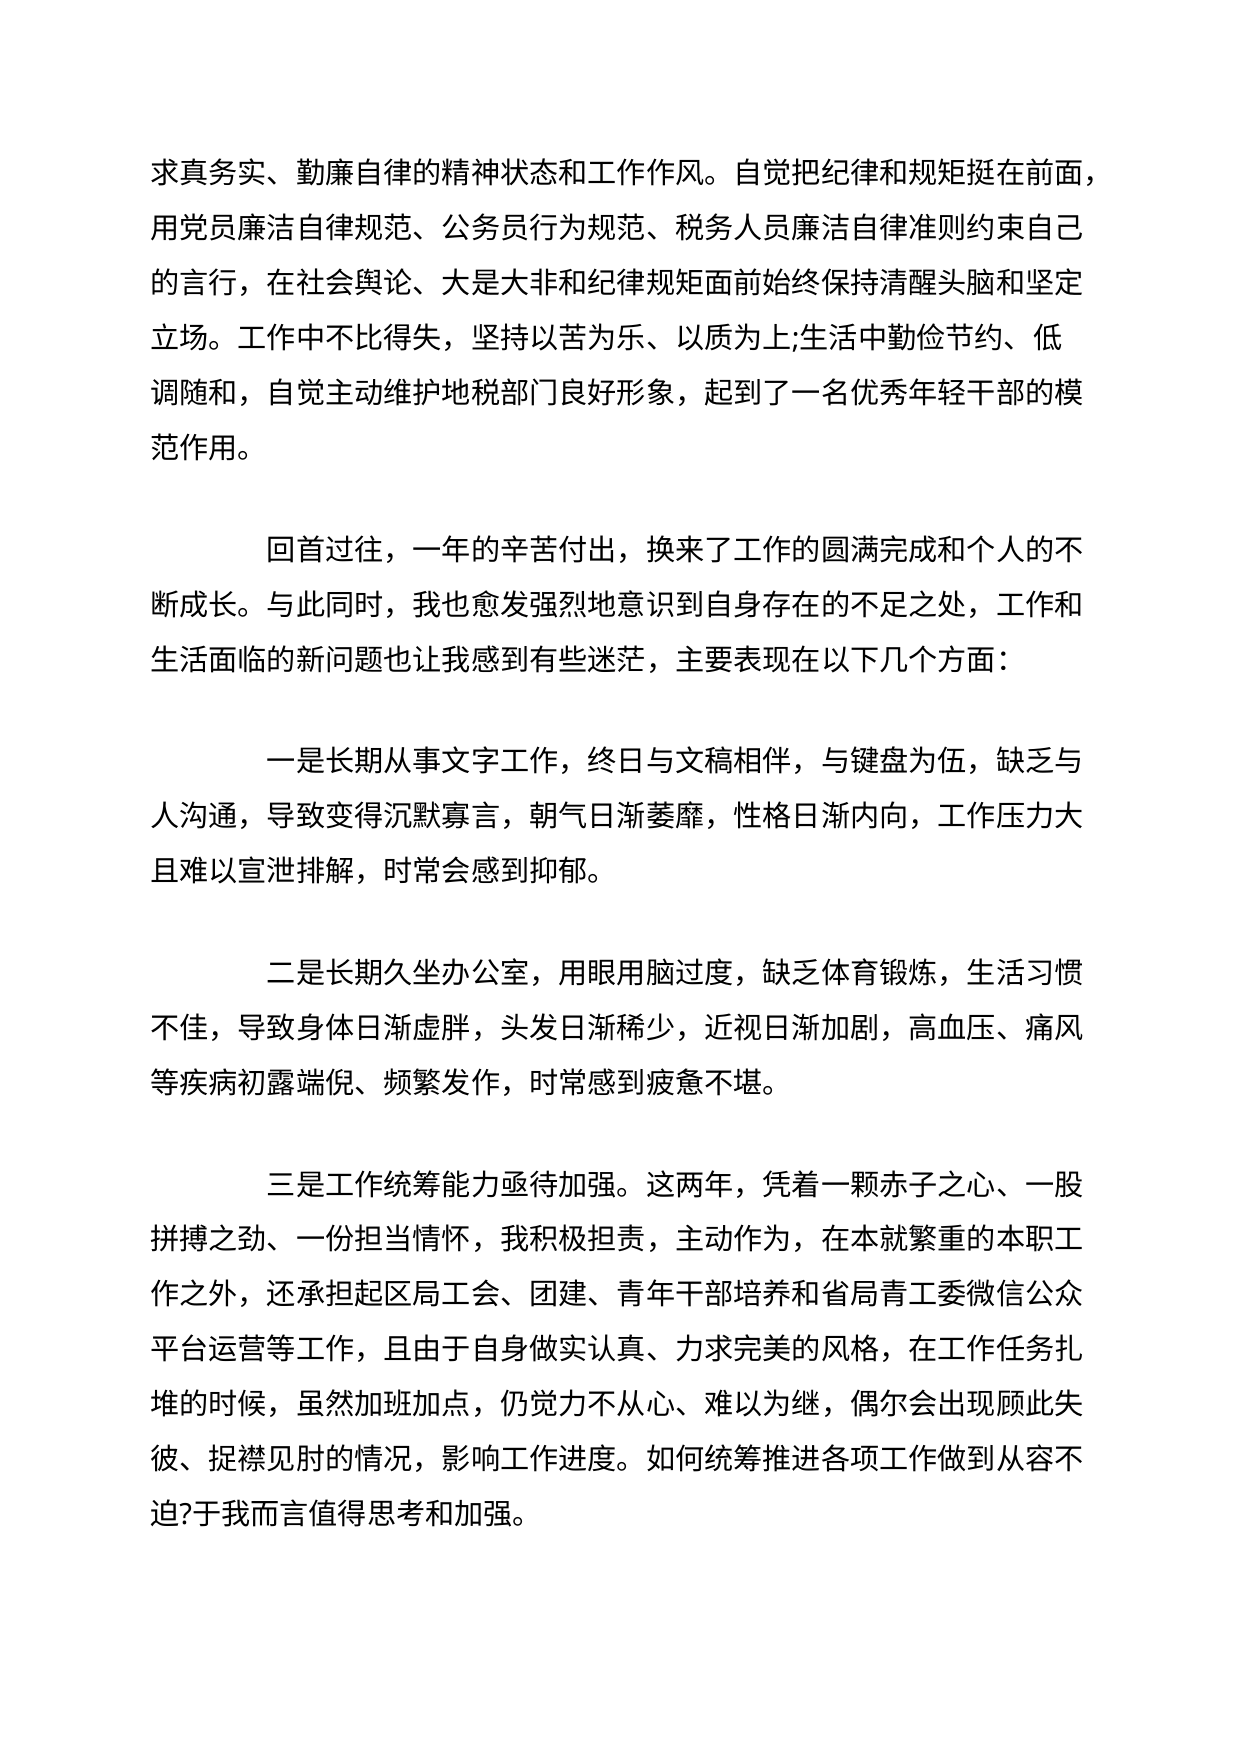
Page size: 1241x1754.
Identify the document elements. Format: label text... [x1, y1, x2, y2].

text 一是长期从事文字工作，终日与文稿相伴，与键盘为伍，缺乏与人沟通，导致变得沉默寡言，朝气日渐萎靡，性格日渐内向，工作压力大且难以宣泄排解，时常会感到抑郁。 [150, 738, 1090, 890]
text 二是长期久坐办公室，用眼用脑过度，缺乏体育锻炼，生活习惯不佳，导致身体日渐虚胖，头发日渐稀少，近视日渐加剧，高血压、痛风等疾病初露端倪、频繁发作，时常感到疲惫不堪。 [150, 949, 1090, 1102]
text 回首过往，一年的辛苦付出，换来了工作的圆满完成和个人的不断成长。与此同时，我也愈发强烈地意识到自身存在的不足之处，工作和生活面临的新问题也让我感到有些迷茫，主要表现在以下几个方面： [150, 526, 1090, 678]
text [150, 150, 1090, 467]
text 三是工作统筹能力亟待加强。这两年，凭着一颗赤子之心、一股拼搏之劲、一份担当情怀，我积极担责，主动作为，在本就繁重的本职工作之外，还承担起区局工会、团建、青年干部培养和省局青工委微信公众平台运营等工作，且由于自身做实认真、力求完美的风格，在工作任务扎堆的时候，虽然加班加点，仍觉力不从心、难以为继，偶尔会出现顾此失彼、捉襟见肘的情况，影响工作进度。如何统筹推进各项工作做到从容不迫?于我而言值得思考和加强。 [150, 1161, 1090, 1533]
